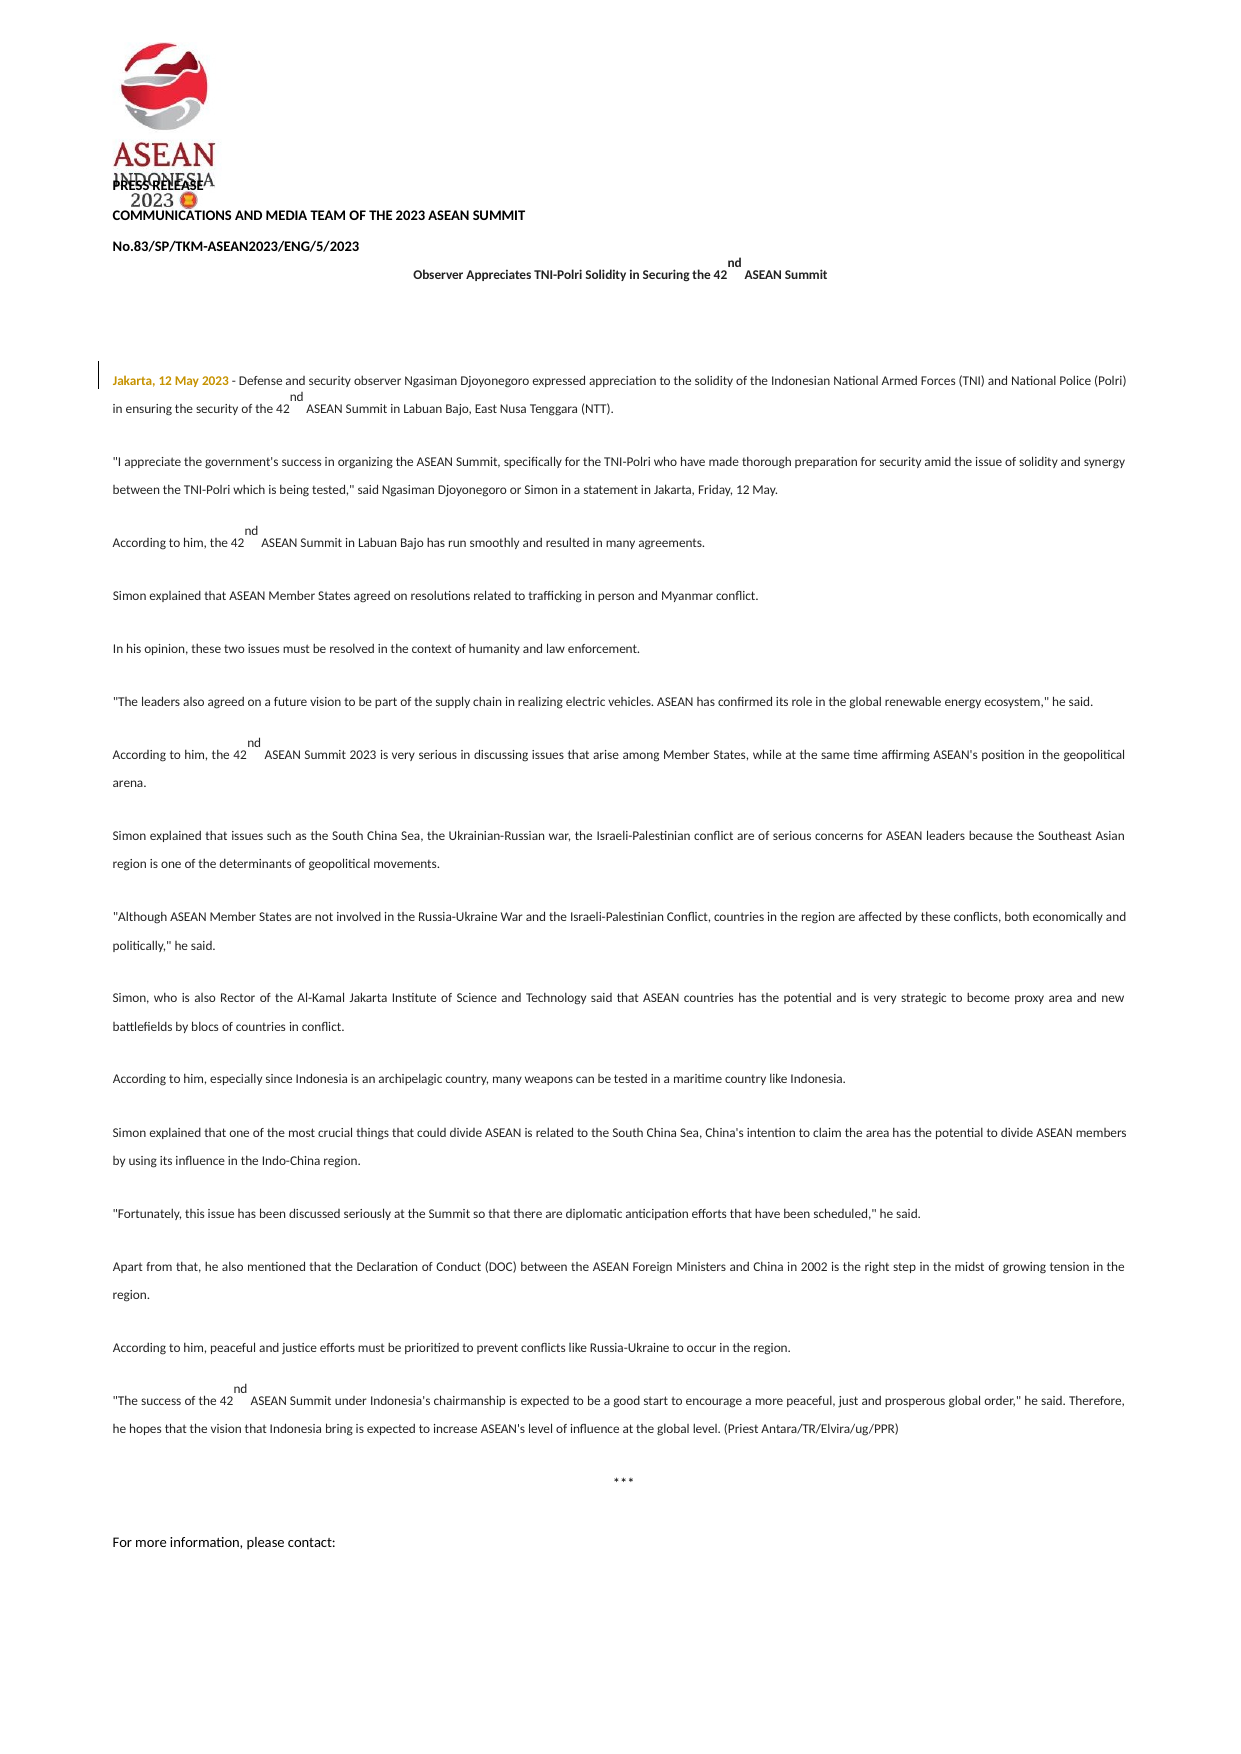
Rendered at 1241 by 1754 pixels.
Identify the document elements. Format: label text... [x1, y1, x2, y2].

text Simon explained that ASEAN Member States agreed on resolutions related to trafficking in person and Myanmar conflict. [112, 576, 1128, 604]
text Jakarta, 12 May 2023 - Defense and security observer Ngasiman Djoyonegoro expressed appreciation to the solidity of the Indonesian National Armed Forces (TNI) and National Police (Polri) in ensuring the security of the 42nd ASEAN Summit in Labuan Bajo, East Nusa Tenggara (NTT). [112, 361, 1128, 417]
text PRESS RELEASE [112, 163, 1128, 194]
text "I appreciate the government's success in organizing the ASEAN Summit, specifically for the TNI-Polri who have made thorough preparation for security amid the issue of solidity and synergy between the TNI-Polri which is being tested," said Ngasiman Djoyonegoro or Simon in a statement in Jakarta, Friday, 12 May. [112, 442, 1128, 498]
text According to him, especially since Indonesia is an archipelagic country, many weapons can be tested in a maritime country like Indonesia. [112, 1059, 1128, 1087]
text Apart from that, he also mentioned that the Declaration of Conduct (DOC) between the ASEAN Foreign Ministers and China in 2002 is the right step in the midst of growing tension in the region. [112, 1246, 1128, 1302]
text Simon, who is also Rector of the Al-Kamal Jakarta Institute of Science and Technology said that ASEAN countries has the potential and is very strategic to become proxy area and new battlefields by blocs of countries in conflict. [112, 978, 1128, 1034]
text No.83/SP/TKM-ASEAN2023/ENG/5/2023 [112, 224, 1128, 255]
text According to him, the 42nd ASEAN Summit in Labuan Bajo has run smoothly and resulted in many agreements. [112, 523, 1128, 551]
text *** [112, 1461, 1128, 1492]
text Simon explained that issues such as the South China Sea, the Ukrainian-Russian war, the Israeli-Palestinian conflict are of serious concerns for ASEAN leaders because the Southeast Asian region is one of the determinants of geopolitical movements. [112, 816, 1128, 872]
text In his opinion, these two issues must be resolved in the context of humanity and law enforcement. [112, 629, 1128, 657]
text "Although ASEAN Member States are not involved in the Russia-Ukraine War and the Israeli-Palestinian Conflict, countries in the region are affected by these conflicts, both economically and politically," he said. [112, 897, 1128, 953]
text According to him, the 42nd ASEAN Summit 2023 is very serious in discussing issues that arise among Member States, while at the same time affirming ASEAN's position in the geopolitical arena. [112, 735, 1128, 791]
text COMMUNICATIONS AND MEDIA TEAM OF THE 2023 ASEAN SUMMIT [112, 194, 1128, 224]
text "The leaders also agreed on a future vision to be part of the supply chain in realizing electric vehicles. ASEAN has confirmed its role in the global renewable energy ecosystem," he said. [112, 682, 1128, 710]
text Observer Appreciates TNI-Polri Solidity in Securing the 42nd ASEAN Summit [112, 255, 1128, 283]
text "Fortunately, this issue has been discussed seriously at the Summit so that there are diplomatic anticipation efforts that have been scheduled," he said. [112, 1193, 1128, 1221]
text Simon explained that one of the most crucial things that could divide ASEAN is related to the South China Sea, China's intention to claim the area has the potential to divide ASEAN members by using its influence in the Indo-China region. [112, 1112, 1128, 1168]
picture [112, 42, 222, 163]
text According to him, peaceful and justice efforts must be prioritized to prevent conflicts like Russia-Ukraine to occur in the region. [112, 1327, 1128, 1355]
text "The success of the 42nd ASEAN Summit under Indonesia's chairmanship is expected to be a good start to encourage a more peaceful, just and prosperous global order," he said. Therefore, he hopes that the vision that Indonesia bring is expected to increase ASEAN's level of influence at the global level. (Priest Antara/TR/Elvira/ug/PPR) [112, 1380, 1128, 1436]
text For more information, please contact: [112, 1521, 1128, 1552]
